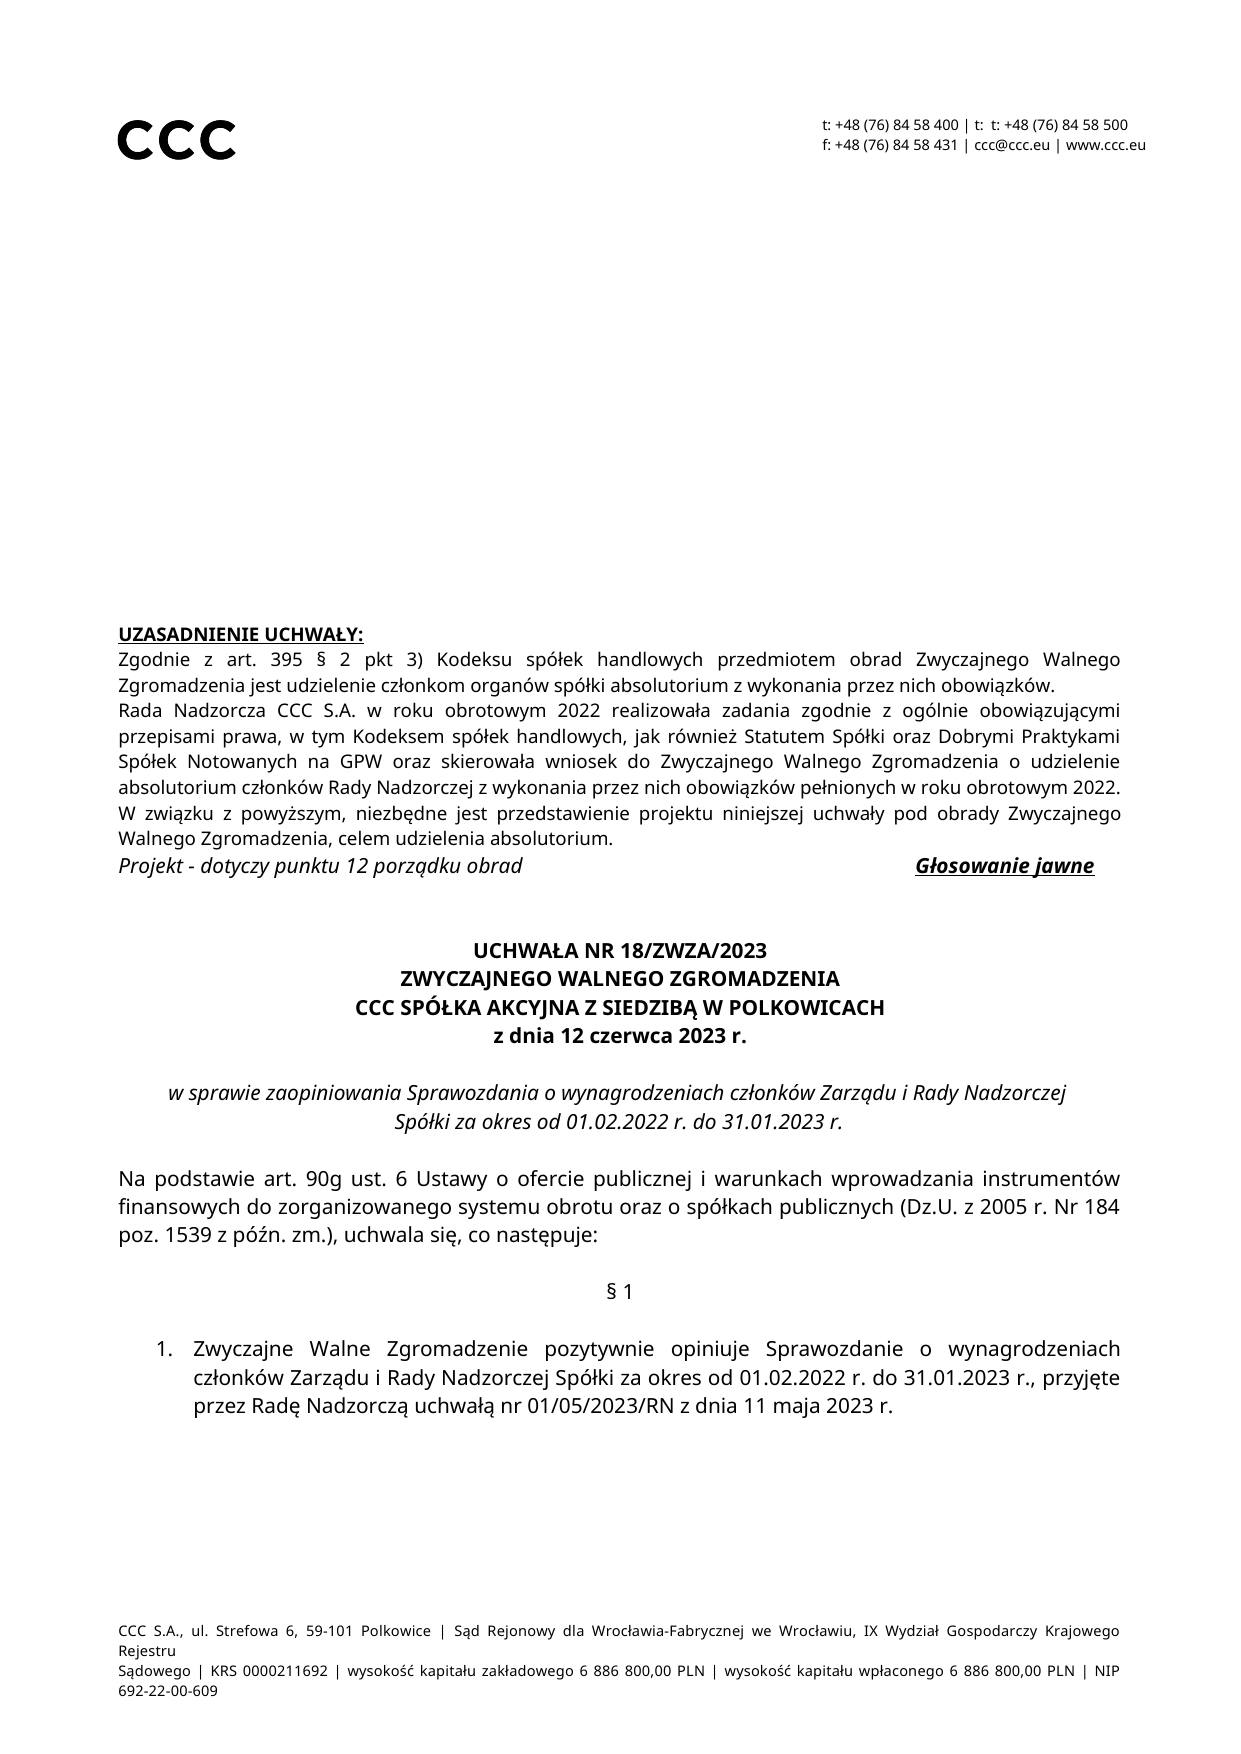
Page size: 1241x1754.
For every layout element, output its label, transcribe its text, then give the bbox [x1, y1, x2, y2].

text w sprawie zaopiniowania Sprawozdania o wynagrodzeniach członków Zarządu i Rady Nadzorczej Spółki za okres od 01.02.2022 r. do 31.01.2023 r. [118, 1050, 1122, 1135]
picture [0, 2, 1241, 252]
text Na podstawie art. 90g ust. 6 Ustawy o ofercie publicznej i warunkach wprowadzania instrumentów finansowych do zorganizowanego systemu obrotu oraz o spółkach publicznych (Dz.U. z 2005 r. Nr 184 poz. 1539 z późn. zm.), uchwala się, co następuje: [118, 1164, 1122, 1249]
list Zwyczajne Walne Zgromadzenie pozytywnie opiniuje Sprawozdanie o wynagrodzeniach członków Zarządu i Rady Nadzorczej Spółki za okres od 01.02.2022 r. do 31.01.2023 r., przyjęte przez Radę Nadzorczą uchwałą nr 01/05/2023/RN z dnia 11 maja 2023 r. [156, 1334, 1122, 1419]
text Projekt - dotyczy punktu 12 porządku obrad Głosowanie jawne [118, 851, 1122, 879]
text § 1 [118, 1277, 1122, 1306]
text UZASADNIENIE UCHWAŁY: [118, 621, 1122, 647]
text Zgodnie z art. 395 § 2 pkt 3) Kodeksu spółek handlowych przedmiotem obrad Zwyczajnego Walnego Zgromadzenia jest udzielenie członkom organów spółki absolutorium z wykonania przez nich obowiązków. [118, 647, 1122, 698]
text Rada Nadzorcza CCC S.A. w roku obrotowym 2022 realizowała zadania zgodnie z ogólnie obowiązującymi przepisami prawa, w tym Kodeksem spółek handlowych, jak również Statutem Spółki oraz Dobrymi Praktykami Spółek Notowanych na GPW oraz skierowała wniosek do Zwyczajnego Walnego Zgromadzenia o udzielenie absolutorium członków Rady Nadzorczej z wykonania przez nich obowiązków pełnionych w roku obrotowym 2022. [118, 698, 1122, 800]
text UCHWAŁA NR 18/ZWZA/2023 Zwyczajnego Walnego Zgromadzenia CCC spółka akcyjna z siedzibą w POLKOWICACH z dnia 12 czerwca 2023 r. [118, 936, 1122, 1050]
text W związku z powyższym, niezbędne jest przedstawienie projektu niniejszej uchwały pod obrady Zwyczajnego Walnego Zgromadzenia, celem udzielenia absolutorium. [118, 800, 1122, 851]
